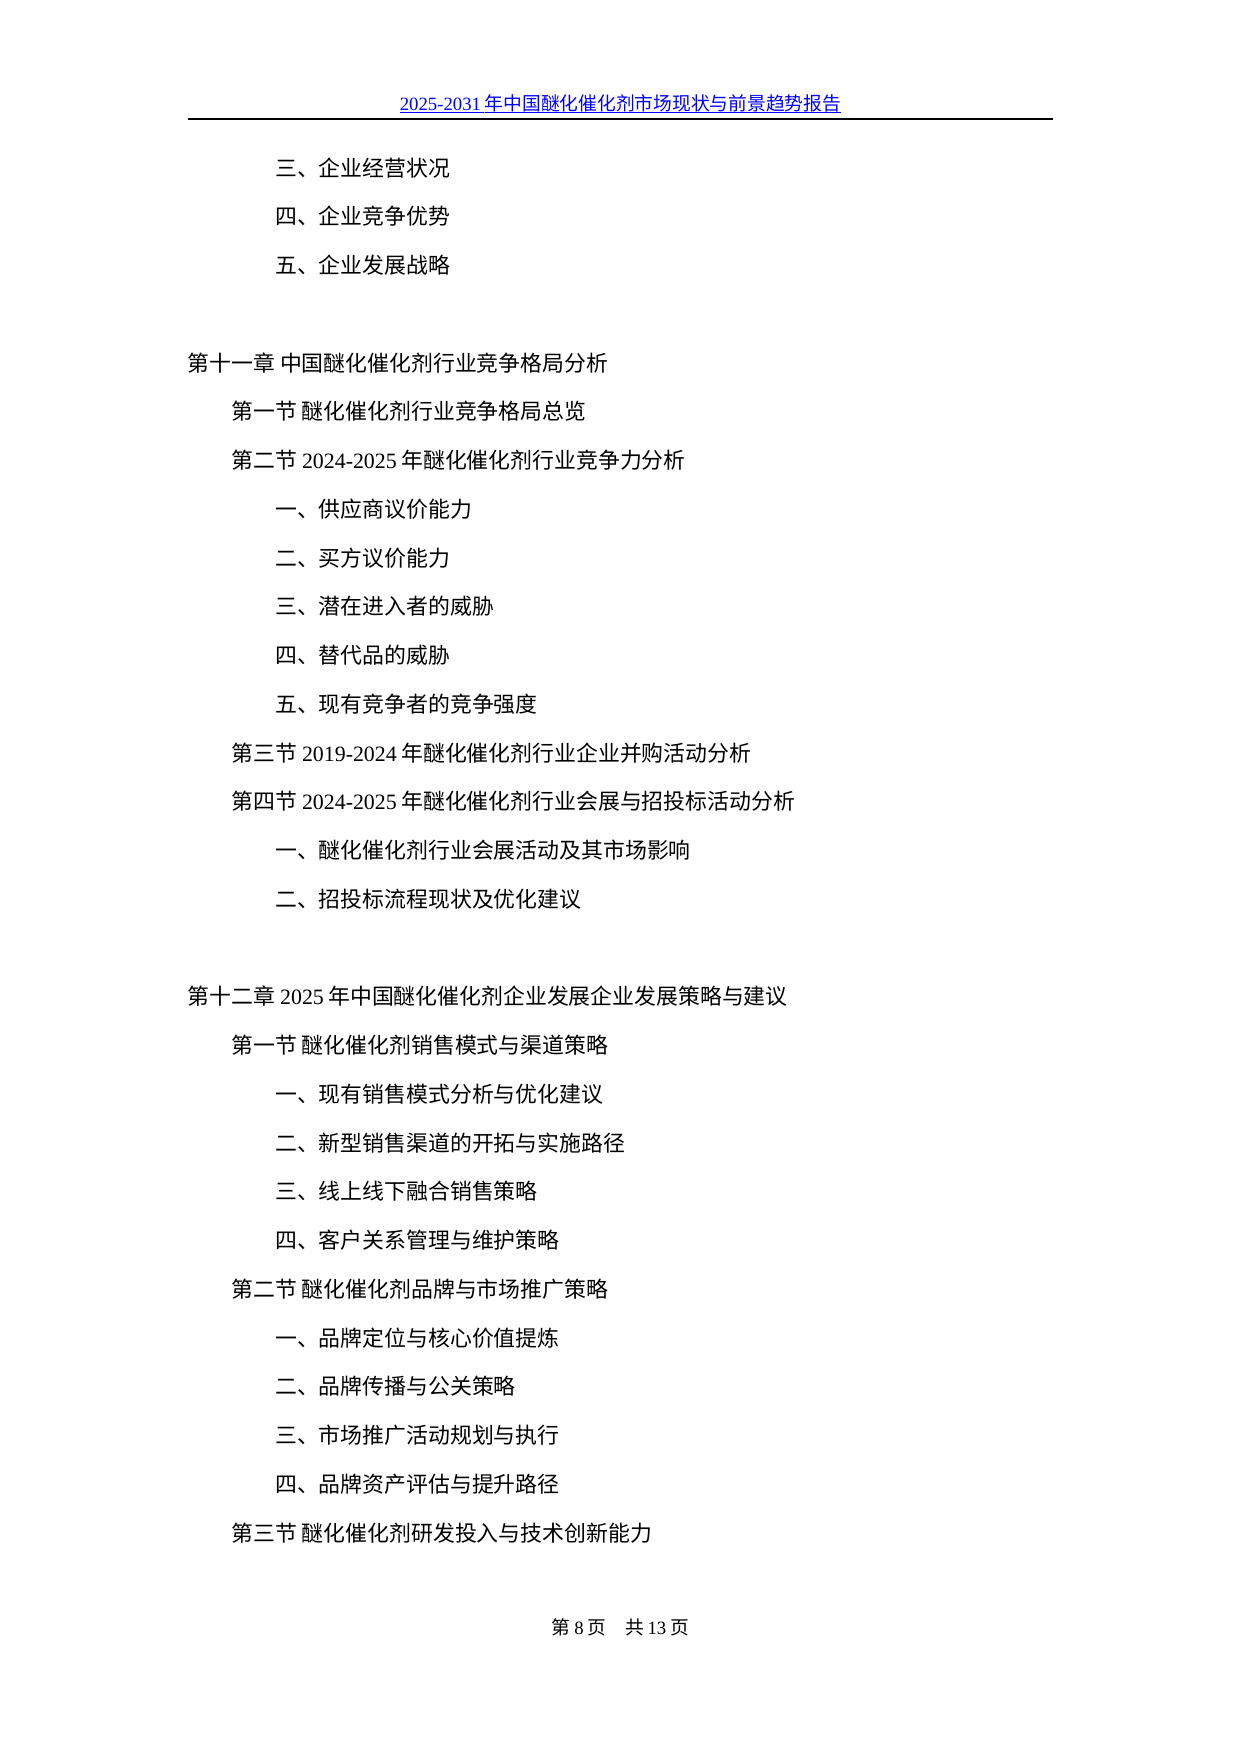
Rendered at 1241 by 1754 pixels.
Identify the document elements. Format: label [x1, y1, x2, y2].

text [187, 150, 1053, 1548]
